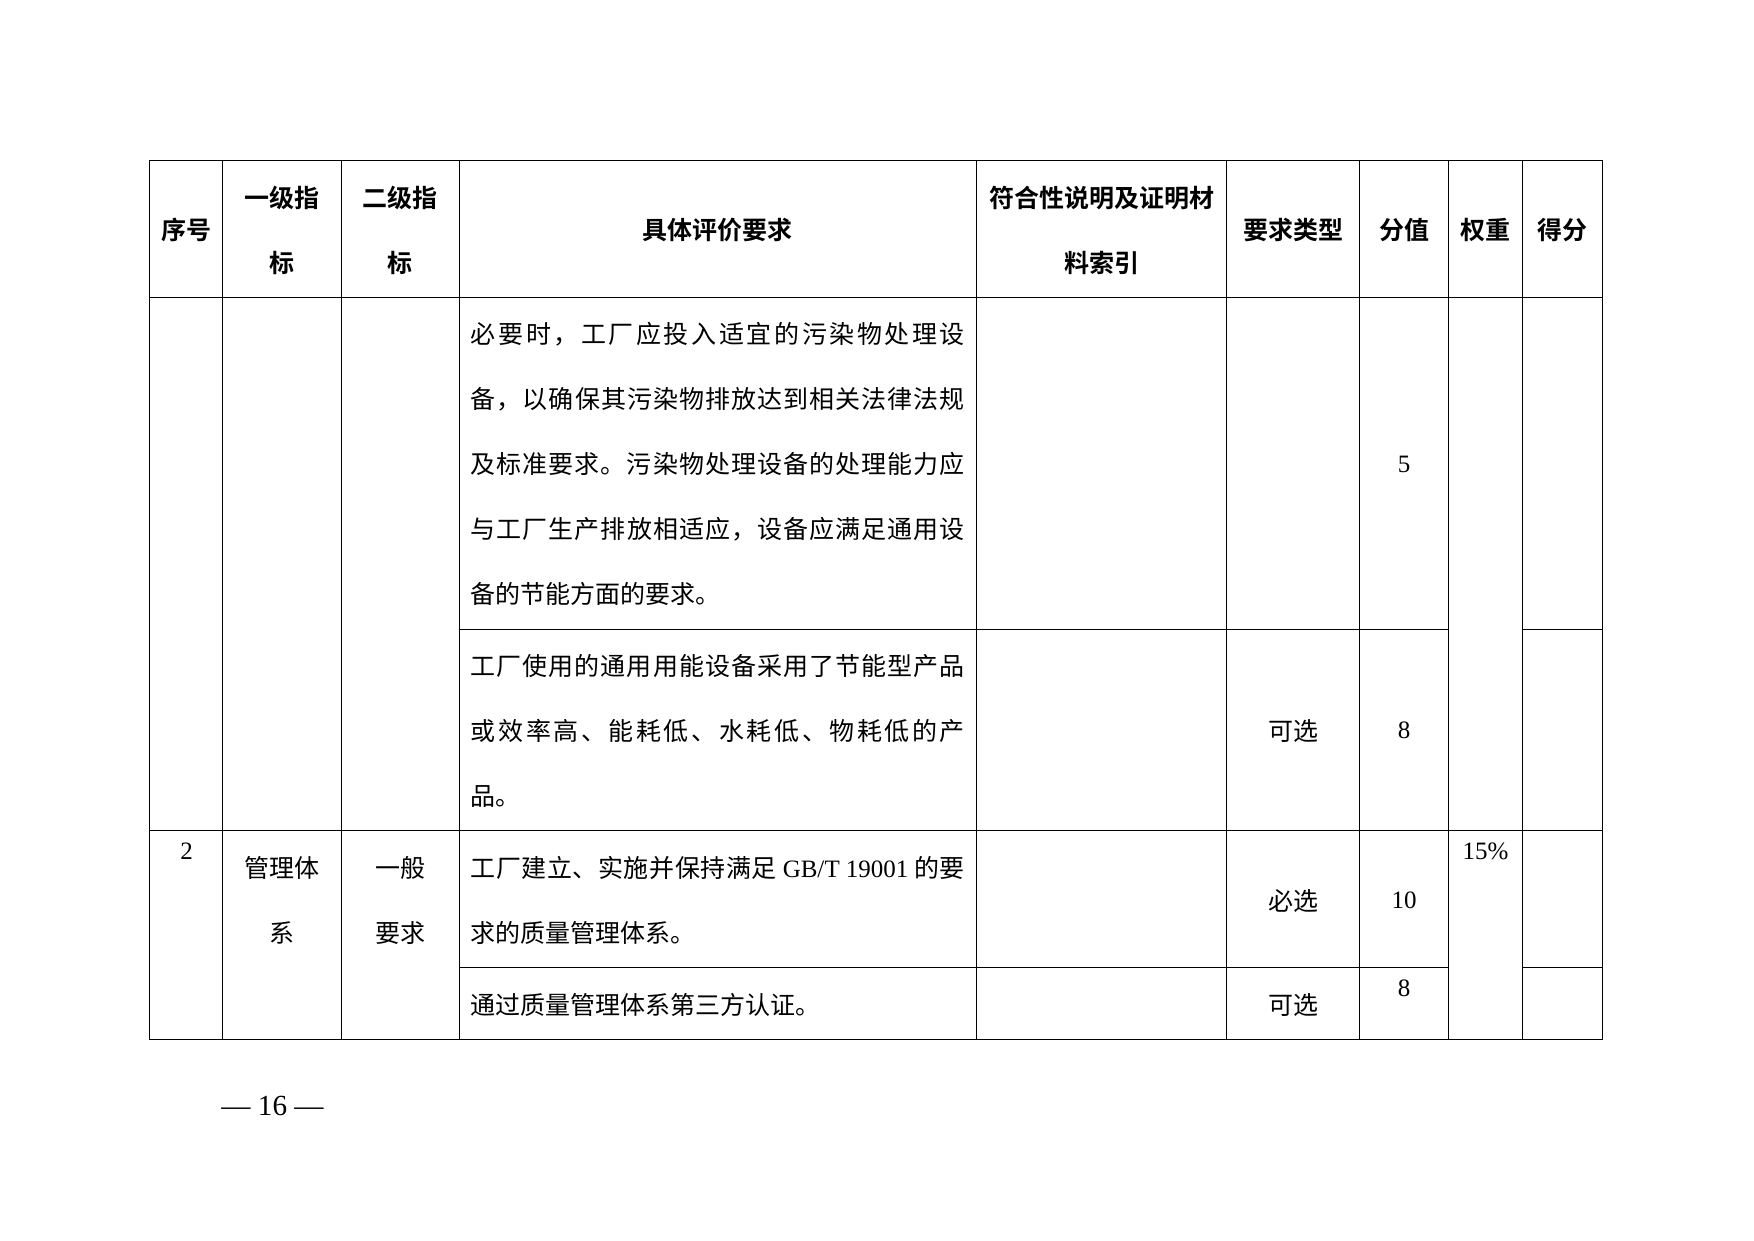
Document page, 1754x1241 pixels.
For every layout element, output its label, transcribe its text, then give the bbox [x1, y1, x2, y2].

table_header 序号 [150, 161, 222, 297]
table_header 分值 [1360, 161, 1448, 297]
table_cell 2 [150, 831, 222, 1039]
table_cell 10 [1360, 831, 1448, 967]
table_header 得分 [1523, 161, 1602, 297]
table_header 二级指标 [342, 161, 459, 297]
table_cell 管理体系 [223, 831, 341, 1039]
table_cell [1523, 298, 1602, 628]
table_cell [977, 831, 1226, 967]
table_cell 8 [1360, 968, 1448, 1039]
table_cell 15% [1449, 831, 1522, 1039]
table_header 一级指标 [223, 161, 341, 297]
table_cell 必要时，工厂应投入适宜的污染物处理设备，以确保其污染物排放达到相关法律法规及标准要求。污染物处理设备的处理能力应与工厂生产排放相适应，设备应满足通用设备的节能方面的要求。 [460, 298, 976, 628]
table_cell 通过质量管理体系第三方认证。 [460, 968, 976, 1039]
table_cell [1523, 630, 1602, 830]
table_cell [1523, 968, 1602, 1039]
table_cell [977, 630, 1226, 830]
table_header 要求类型 [1227, 161, 1359, 297]
table_header 符合性说明及证明材料索引 [977, 161, 1226, 297]
table_cell [977, 298, 1226, 628]
table_cell [977, 968, 1226, 1039]
table_cell [1523, 831, 1602, 967]
table_cell 必选 [1227, 831, 1359, 967]
table_cell 一般 要求 [342, 831, 459, 1039]
table_cell 工厂建立、实施并保持满足GB/T 19001的要求的质量管理体系。 [460, 831, 976, 967]
table_cell 5 [1360, 298, 1448, 628]
table_cell 8 [1360, 630, 1448, 830]
table_header 具体评价要求 [460, 161, 976, 297]
table_cell 可选 [1227, 968, 1359, 1039]
table_cell 工厂使用的通用用能设备采用了节能型产品或效率高、能耗低、水耗低、物耗低的产品。 [460, 630, 976, 830]
table_cell 可选 [1227, 630, 1359, 830]
table_header 权重 [1449, 161, 1522, 297]
